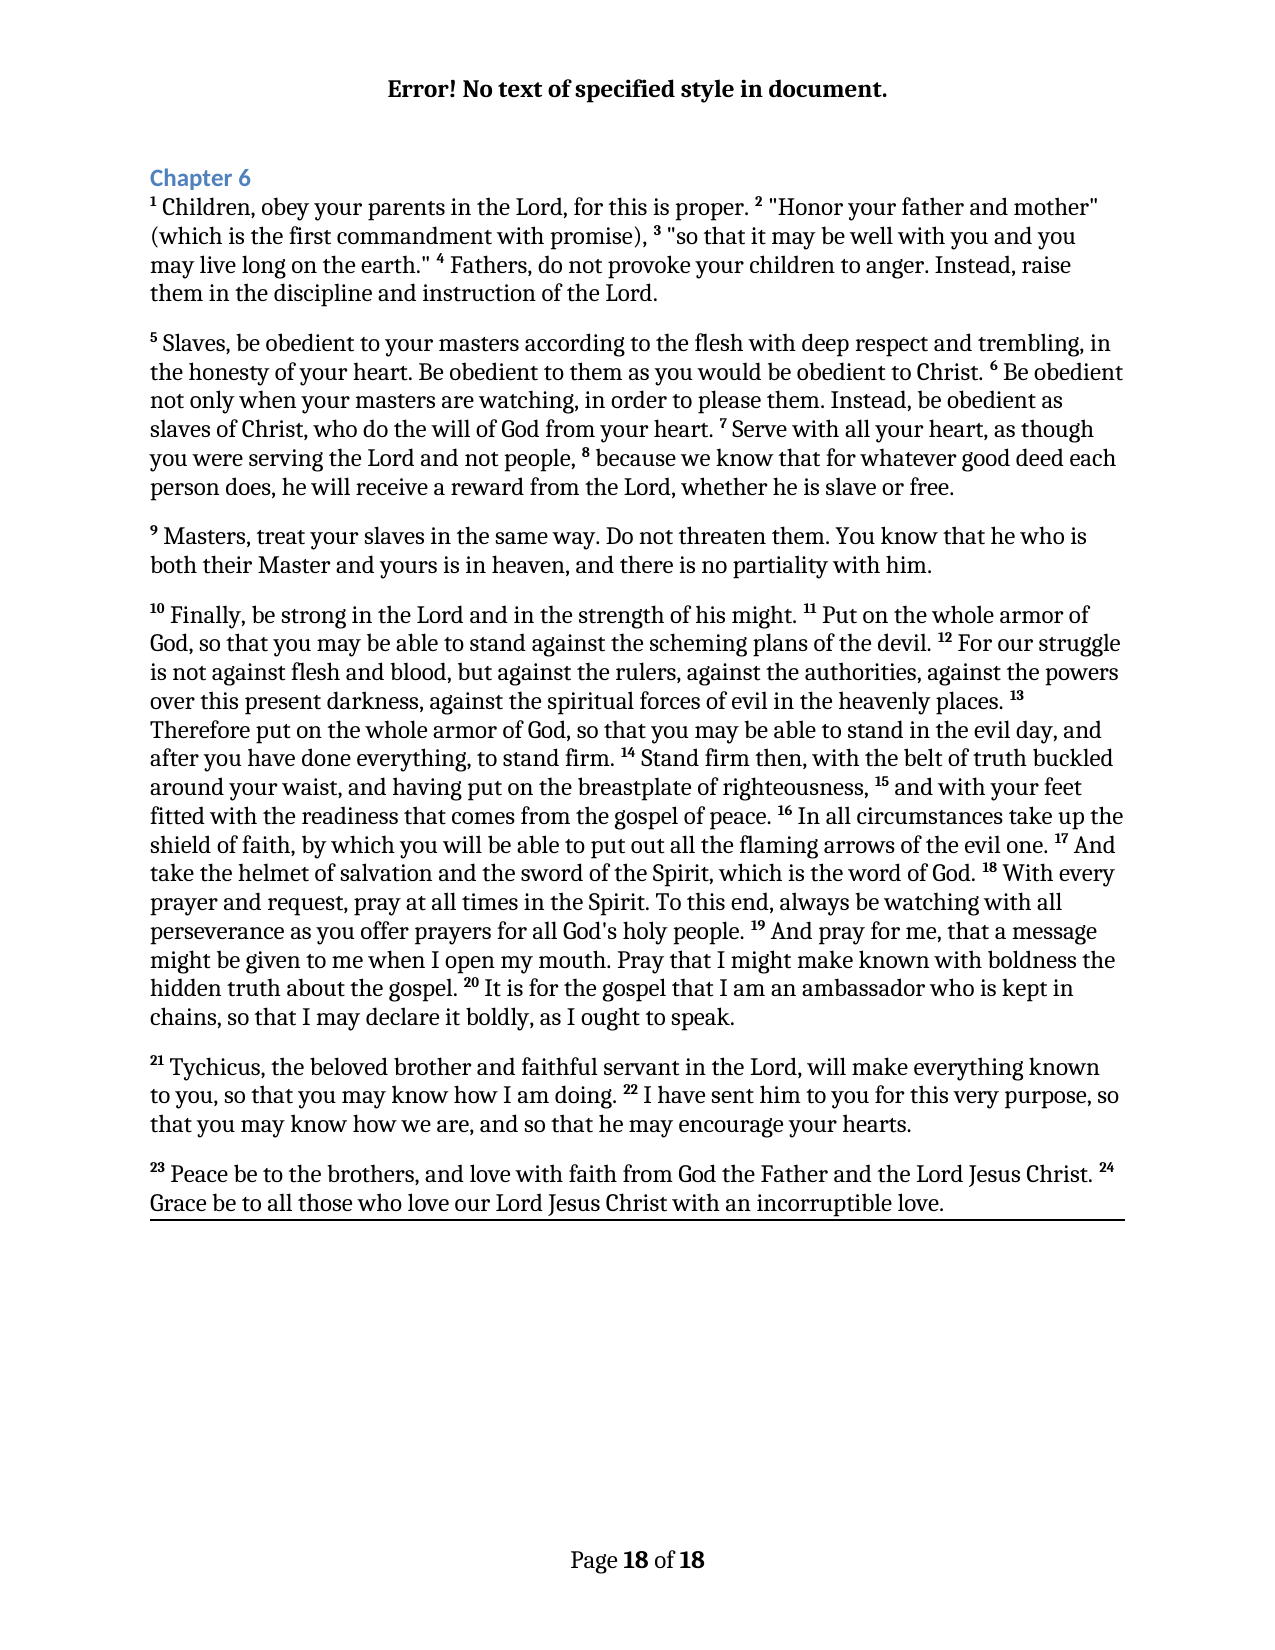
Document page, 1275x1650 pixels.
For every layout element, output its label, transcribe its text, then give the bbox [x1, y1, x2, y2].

text 10 Finally, be strong in the Lord and in the strength of his might. 11 Put on the whole armor of God, so that you may be able to stand against the scheming plans of the devil. 12 For our struggle is not against flesh and blood, but against the rulers, against the authorities, against the powers over this present darkness, against the spiritual forces of evil in the heavenly places. 13 Therefore put on the whole armor of God, so that you may be able to stand in the evil day, and after you have done everything, to stand firm. 14 Stand firm then, with the belt of truth buckled around your waist, and having put on the breastplate of righteousness, 15 and with your feet fitted with the readiness that comes from the gospel of peace. 16 In all circumstances take up the shield of faith, by which you will be able to put out all the flaming arrows of the evil one. 17 And take the helmet of salvation and the sword of the Spirit, which is the word of God. 18 With every prayer and request, pray at all times in the Spirit. To this end, always be watching with all perseverance as you offer prayers for all God's holy people. 19 And pray for me, that a message might be given to me when I open my mouth. Pray that I might make known with boldness the hidden truth about the gospel. 20 It is for the gospel that I am an ambassador who is kept in chains, so that I may declare it boldly, as I ought to speak. [150, 601, 1125, 1032]
text 5 Slaves, be obedient to your masters according to the flesh with deep respect and trembling, in the honesty of your heart. Be obedient to them as you would be obedient to Christ. 6 Be obedient not only when your masters are watching, in order to please them. Instead, be obedient as slaves of Christ, who do the will of God from your heart. 7 Serve with all your heart, as though you were serving the Lord and not people, 8 because we know that for whatever good deed each person does, he will receive a reward from the Lord, whether he is slave or free. [150, 329, 1125, 501]
subtitle Chapter 6 [150, 162, 1125, 193]
text 1 Children, obey your parents in the Lord, for this is proper. 2 "Honor your father and mother" (which is the first commandment with promise), 3 "so that it may be well with you and you may live long on the earth." 4 Fathers, do not provoke your children to anger. Instead, raise them in the discipline and instruction of the Lord. [150, 193, 1125, 308]
text 9 Masters, treat your slaves in the same way. Do not threaten them. You know that he who is both their Master and yours is in heaven, and there is no partiality with him. [150, 522, 1125, 580]
text 21 Tychicus, the beloved brother and faithful servant in the Lord, will make everything known to you, so that you may know how I am doing. 22 I have sent him to you for this very purpose, so that you may know how we are, and so that he may encourage your hearts. [150, 1053, 1125, 1139]
text 23 Peace be to the brothers, and love with faith from God the Father and the Lord Jesus Christ. 24 Grace be to all those who love our Lord Jesus Christ with an incorruptible love. [150, 1160, 1125, 1219]
